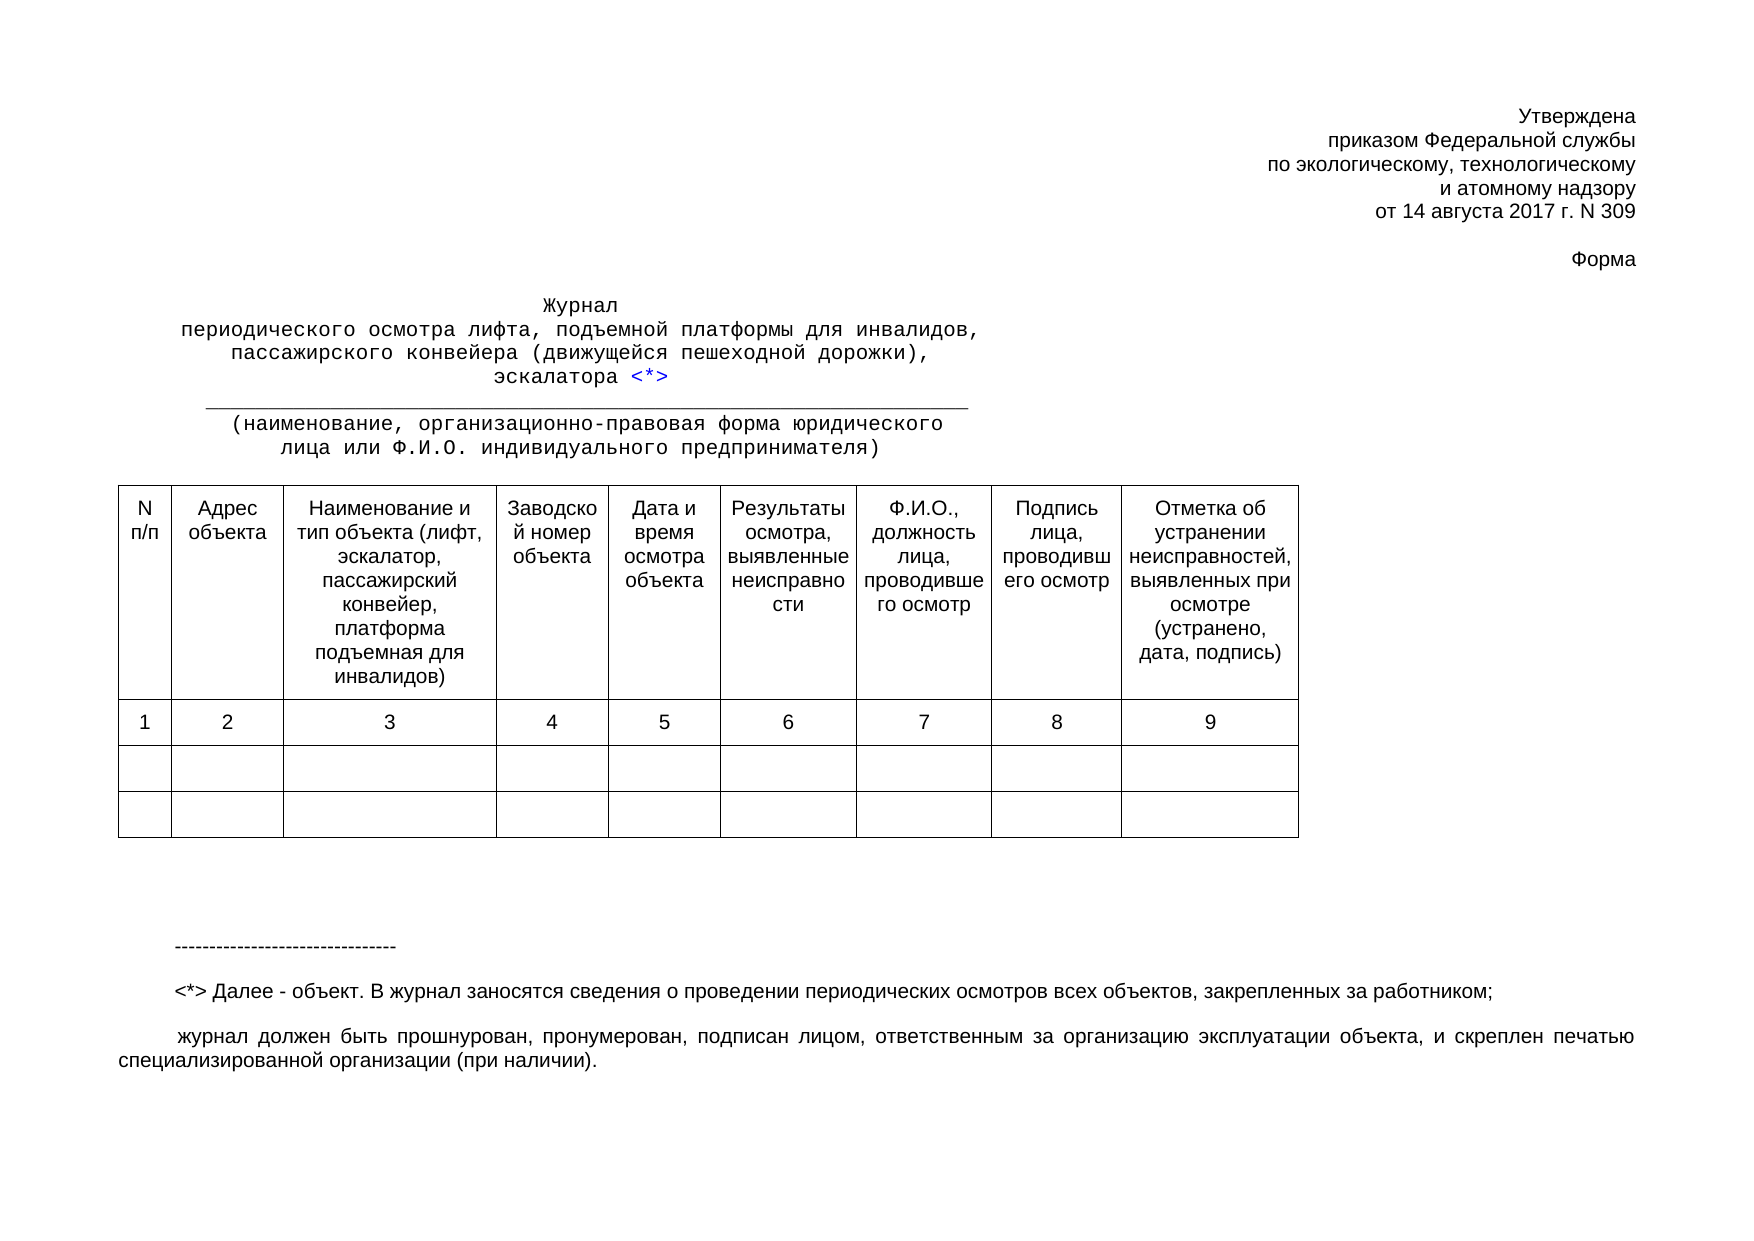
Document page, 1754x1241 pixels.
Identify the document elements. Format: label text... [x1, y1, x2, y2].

table_cell [284, 792, 496, 837]
table_cell [119, 792, 171, 837]
table_cell [609, 792, 720, 837]
text Журнал [118, 295, 1636, 319]
table_cell 3 [284, 700, 496, 745]
table_cell 6 [721, 700, 856, 745]
table_cell [721, 792, 856, 837]
text <*> Далее - объект. В журнал заносятся сведения о проведении периодических осмотров всех объектов, закрепленных за работником; [118, 979, 1636, 1003]
text приказом Федеральной службы [118, 127, 1636, 151]
table_cell [497, 792, 608, 837]
text и атомному надзору [118, 175, 1636, 199]
table_cell 2 [172, 700, 283, 745]
table_cell [992, 792, 1121, 837]
table_cell [1122, 792, 1298, 837]
text _____________________________________________________________ [118, 390, 1636, 413]
table_cell [857, 792, 991, 837]
text по экологическому, технологическому [118, 151, 1636, 175]
text лица или Ф.И.О. индивидуального предпринимателя) [118, 437, 1636, 461]
table_cell [119, 746, 171, 791]
table_header Заводской номер объекта [497, 486, 608, 698]
table_header Подпись лица, проводившего осмотр [992, 486, 1121, 698]
table_header Отметка об устранении неисправностей, выявленных при осмотре (устранено, дата, подпись) [1122, 486, 1298, 698]
table_cell 5 [609, 700, 720, 745]
text Форма [118, 247, 1636, 271]
text от 14 августа 2017 г. N 309 [118, 199, 1636, 223]
table_header Дата и время осмотра объекта [609, 486, 720, 698]
text Утверждена [118, 103, 1636, 127]
table_cell [992, 746, 1121, 791]
table_header Адрес объекта [172, 486, 283, 698]
table_cell 1 [119, 700, 171, 745]
table_header Результаты осмотра, выявленные неисправности [721, 486, 856, 698]
text эскалатора <*> [118, 366, 1636, 390]
table_cell [284, 746, 496, 791]
table_cell [1122, 746, 1298, 791]
text пассажирского конвейера (движущейся пешеходной дорожки), [118, 342, 1636, 366]
table_cell [172, 746, 283, 791]
table_cell [857, 746, 991, 791]
text периодического осмотра лифта, подъемной платформы для инвалидов, [118, 319, 1636, 342]
table_header N п/п [119, 486, 171, 698]
table_cell 4 [497, 700, 608, 745]
text (наименование, организационно-правовая форма юридического [118, 413, 1636, 437]
table_cell 7 [857, 700, 991, 745]
table_cell [497, 746, 608, 791]
table_cell [609, 746, 720, 791]
table_header Наименование и тип объекта (лифт, эскалатор, пассажирский конвейер, платформа подъемная для инвалидов) [284, 486, 496, 698]
table_cell [721, 746, 856, 791]
table_cell 8 [992, 700, 1121, 745]
table_header Ф.И.О., должность лица, проводившего осмотр [857, 486, 991, 698]
table_cell 9 [1122, 700, 1298, 745]
table_cell [172, 792, 283, 837]
text журнал должен быть прошнурован, пронумерован, подписан лицом, ответственным за организацию эксплуатации объекта, и скреплен печатью специализированной организации (при наличии). [118, 1024, 1636, 1072]
text -------------------------------- [118, 934, 1636, 958]
